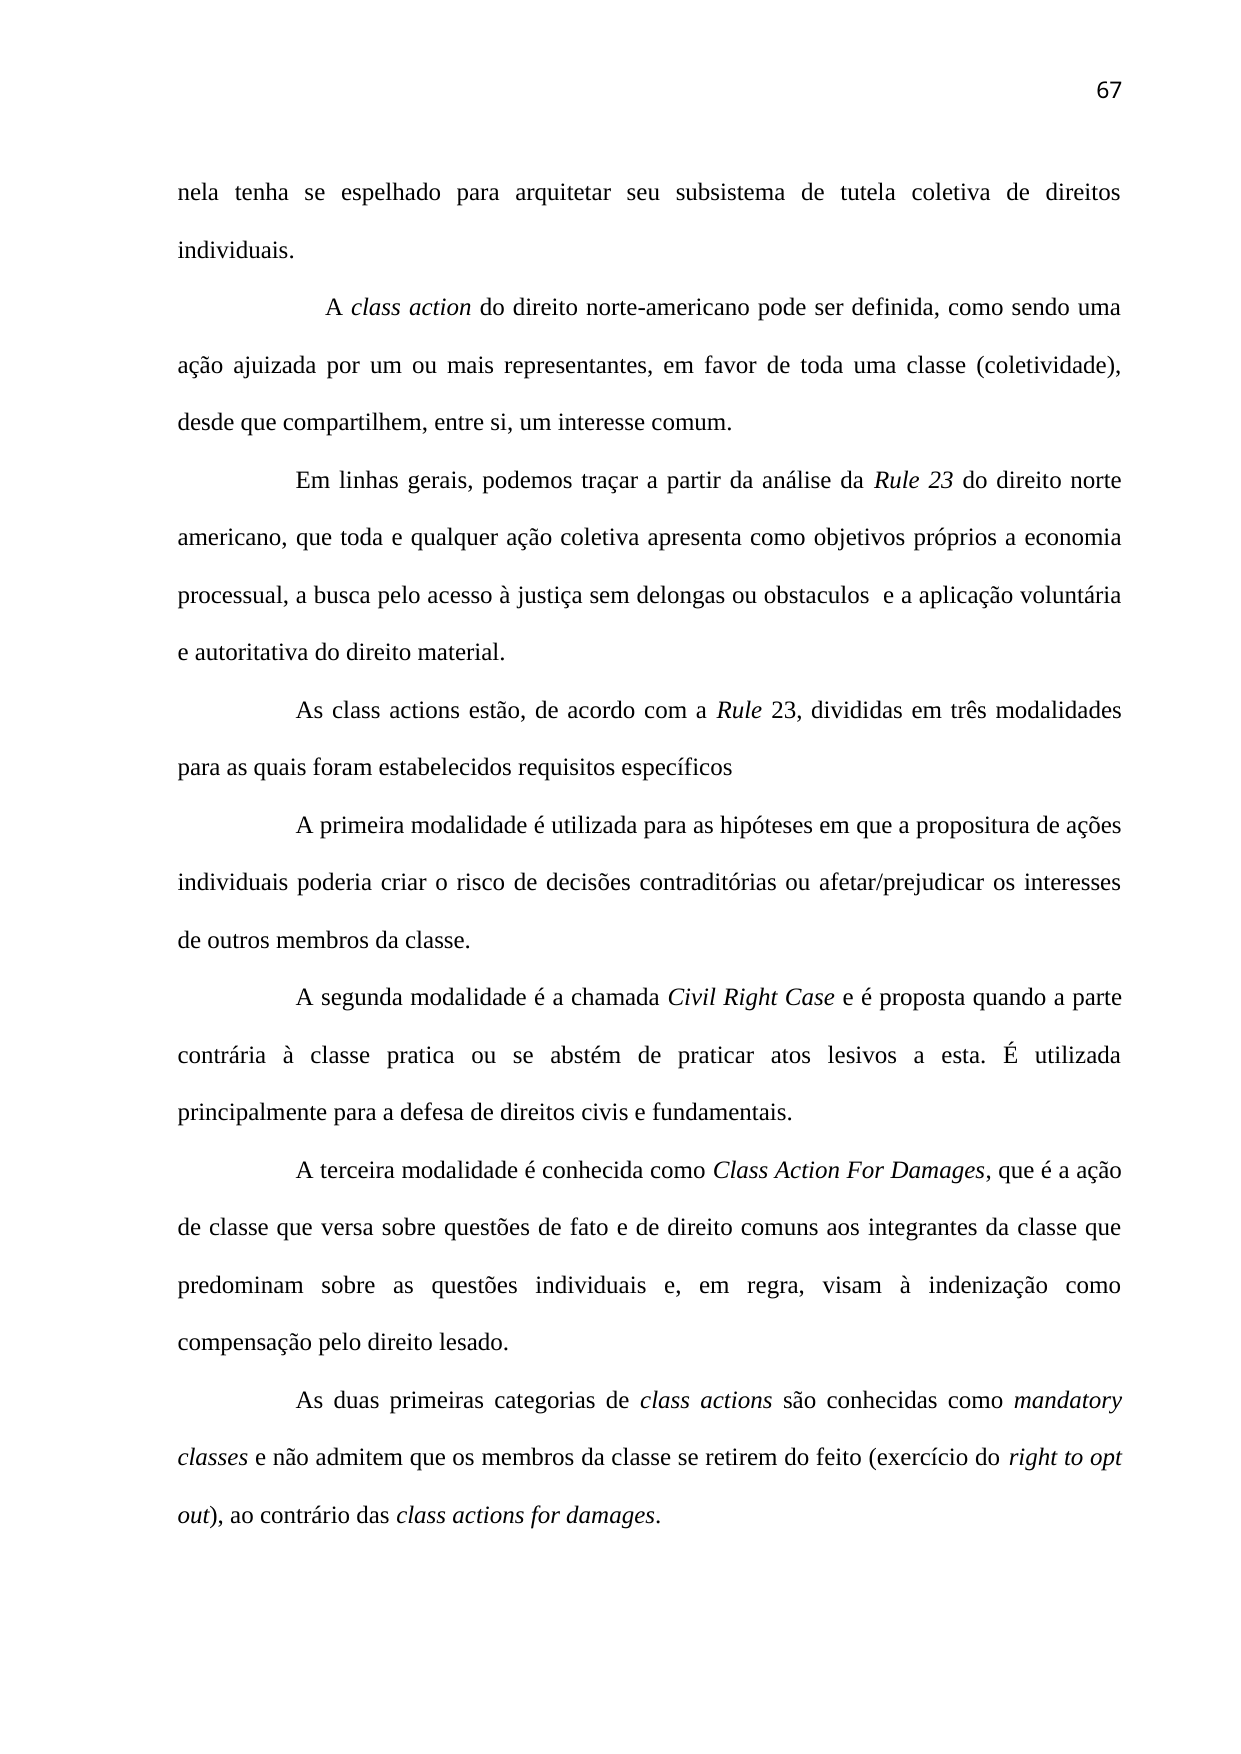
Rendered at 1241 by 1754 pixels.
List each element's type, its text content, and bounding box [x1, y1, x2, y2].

text Em linhas gerais, podemos traçar a partir da análise da Rule 23 do direito norte americano, que toda e qualquer ação coletiva apresenta como objetivos próprios a economia processual, a busca pelo acesso à justiça sem delongas ou obstaculos e a aplicação voluntária e autoritativa do direito material. [177, 465, 1122, 666]
text A segunda modalidade é a chamada Civil Right Case e é proposta quando a parte contrária à classe pratica ou se abstém de praticar atos lesivos a esta. É utilizada principalmente para a defesa de direitos civis e fundamentais. [177, 982, 1122, 1126]
text A class action do direito norte-americano pode ser definida, como sendo uma ação ajuizada por um ou mais representantes, em favor de toda uma classe (coletividade), desde que compartilhem, entre si, um interesse comum. [177, 292, 1122, 436]
text As class actions estão, de acordo com a Rule 23, divididas em três modalidades para as quais foram estabelecidos requisitos específicos [177, 695, 1122, 781]
text As duas primeiras categorias de class actions são conhecidas como mandatory classes e não admitem que os membros da classe se retirem do feito (exercício do right to opt out), ao contrário das class actions for damages. [177, 1385, 1122, 1528]
text A primeira modalidade é utilizada para as hipóteses em que a propositura de ações individuais poderia criar o risco de decisões contraditórias ou afetar/prejudicar os interesses de outros membros da classe. [177, 810, 1122, 953]
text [177, 177, 1122, 263]
text A terceira modalidade é conhecida como Class Action For Damages, que é a ação de classe que versa sobre questões de fato e de direito comuns aos integrantes da classe que predominam sobre as questões individuais e, em regra, visam à indenização como compensação pelo direito lesado. [177, 1155, 1122, 1356]
